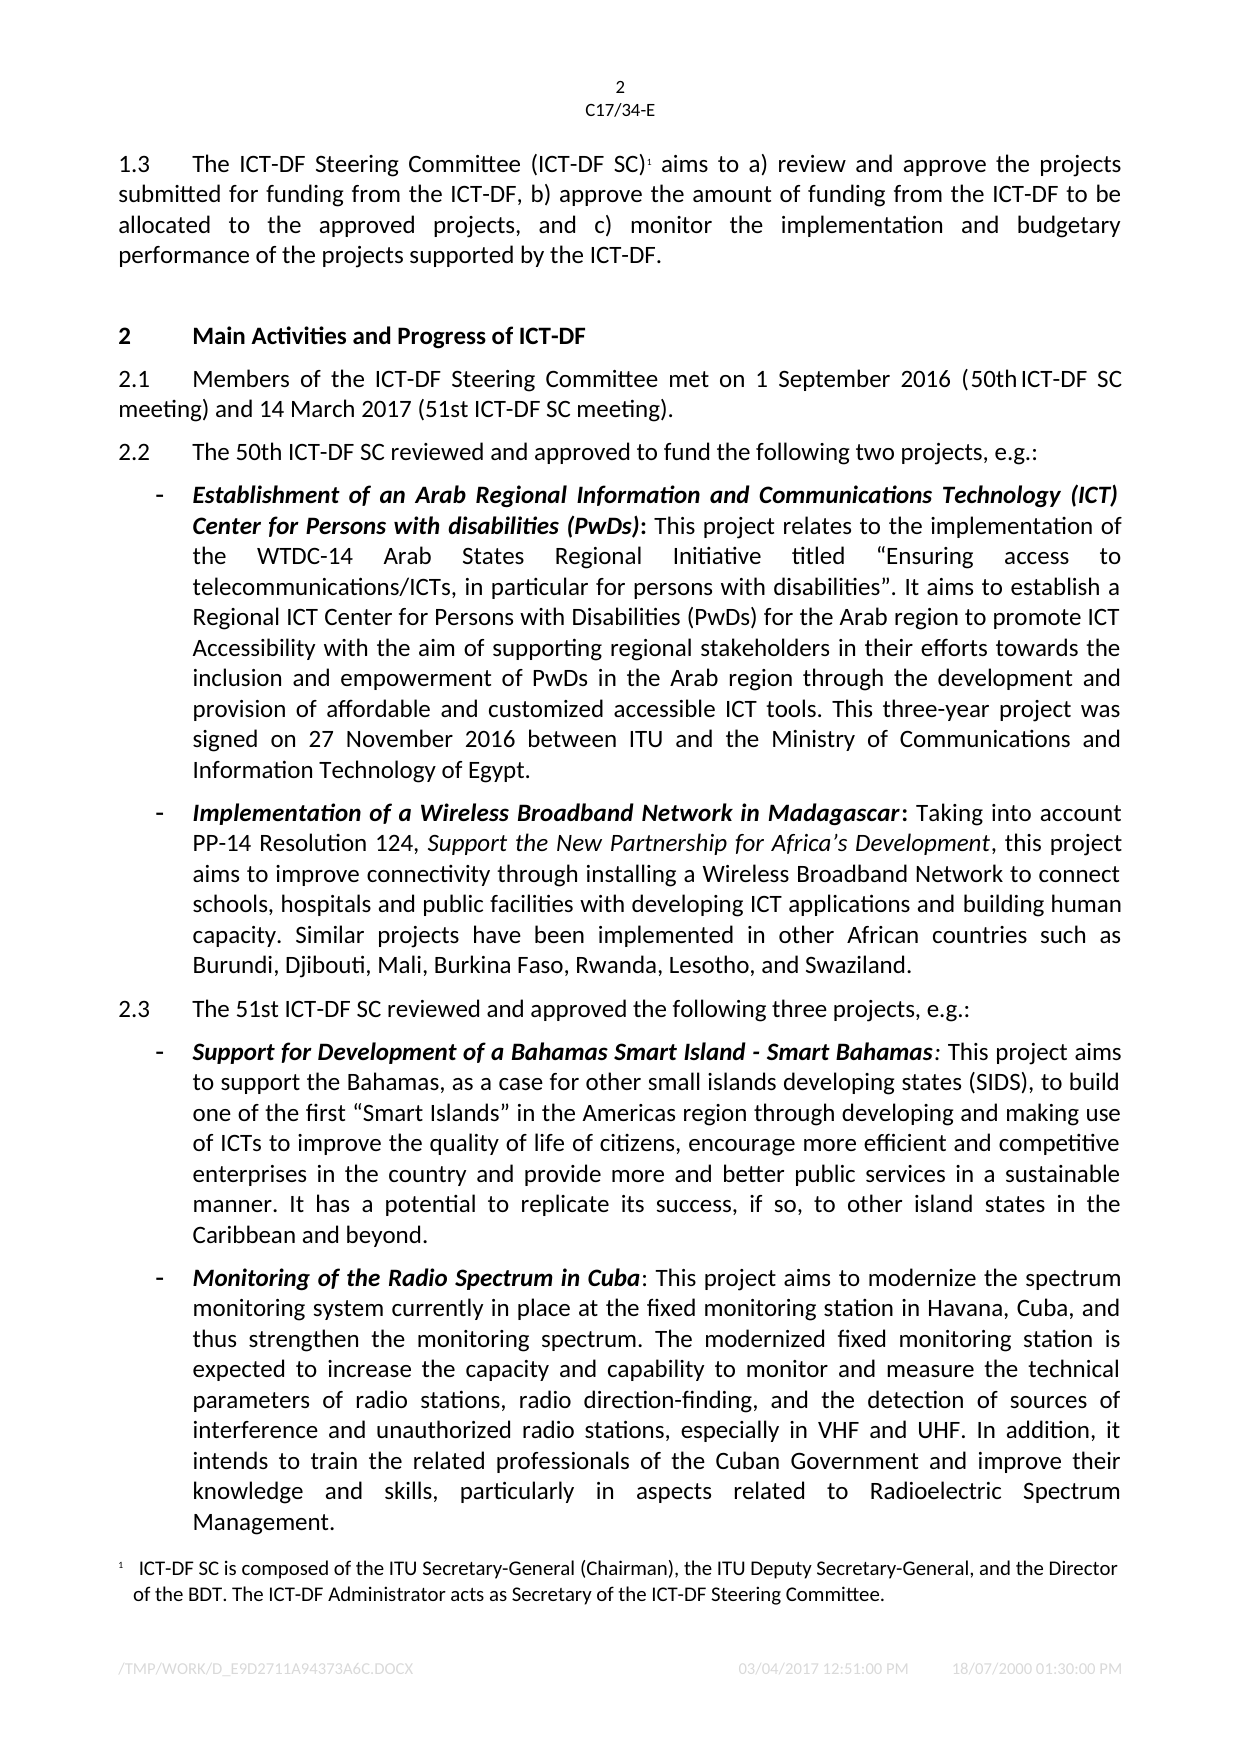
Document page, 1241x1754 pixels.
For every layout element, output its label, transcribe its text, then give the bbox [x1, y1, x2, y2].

list Establishment of an Arab Regional Information and Communications Technology (ICT) Center for Persons with disabilities (PwDs): This project relates to the implementation of the WTDC-14 Arab States Regional Initiative titled “Ensuring access to telecommunications/ICTs, in particular for persons with disabilities”. It aims to establish a Regional ICT Center for Persons with Disabilities (PwDs) for the Arab region to promote ICT Accessibility with the aim of supporting regional stakeholders in their efforts towards the inclusion and empowerment of PwDs in the Arab region through the development and provision of affordable and customized accessible ICT tools. This three-year project was signed on 27 November 2016 between ITU and the Ministry of Communications and Information Technology of Egypt. [155, 479, 1122, 784]
text 2 Main Activities and Progress of ICT-DF [118, 320, 1122, 350]
text 2.1 Members of the ICT-DF Steering Committee met on 1 September 2016 (50th ICT-DF SC meeting) and 14 March 2017 (51st ICT-DF SC meeting). [118, 363, 1122, 424]
text 1.3 The ICT-DF Steering Committee (ICT-DF SC) aims to a) review and approve the projects submitted for funding from the ICT-DF, b) approve the amount of funding from the ICT-DF to be allocated to the approved projects, and c) monitor the implementation and budgetary performance of the projects supported by the ICT-DF. [118, 148, 1122, 270]
text 2.3 The 51st ICT-DF SC reviewed and approved the following three projects, e.g.: [118, 993, 1122, 1023]
text 2.2 The 50th ICT-DF SC reviewed and approved to fund the following two projects, e.g.: [118, 436, 1122, 467]
list Support for Development of a Bahamas Smart Island - Smart Bahamas: This project aims to support the Bahamas, as a case for other small islands developing states (SIDS), to build one of the first “Smart Islands” in the Americas region through developing and making use of ICTs to improve the quality of life of citizens, encourage more efficient and competitive enterprises in the country and provide more and better public services in a sustainable manner. It has a potential to replicate its success, if so, to other island states in the Caribbean and beyond. [155, 1036, 1122, 1249]
list Implementation of a Wireless Broadband Network in Madagascar: Taking into account PP-14 Resolution 124, Support the New Partnership for Africa’s Development, this project aims to improve connectivity through installing a Wireless Broadband Network to connect schools, hospitals and public facilities with developing ICT applications and building human capacity. Similar projects have been implemented in other African countries such as Burundi, Djibouti, Mali, Burkina Faso, Rwanda, Lesotho, and Swaziland. [155, 797, 1122, 980]
list Monitoring of the Radio Spectrum in Cuba: This project aims to modernize the spectrum monitoring system currently in place at the fixed monitoring station in Havana, Cuba, and thus strengthen the monitoring spectrum. The modernized fixed monitoring station is expected to increase the capacity and capability to monitor and measure the technical parameters of radio stations, radio direction-finding, and the detection of sources of interference and unauthorized radio stations, especially in VHF and UHF. In addition, it intends to train the related professionals of the Cuban Government and improve their knowledge and skills, particularly in aspects related to Radioelectric Spectrum Management. [155, 1262, 1122, 1537]
